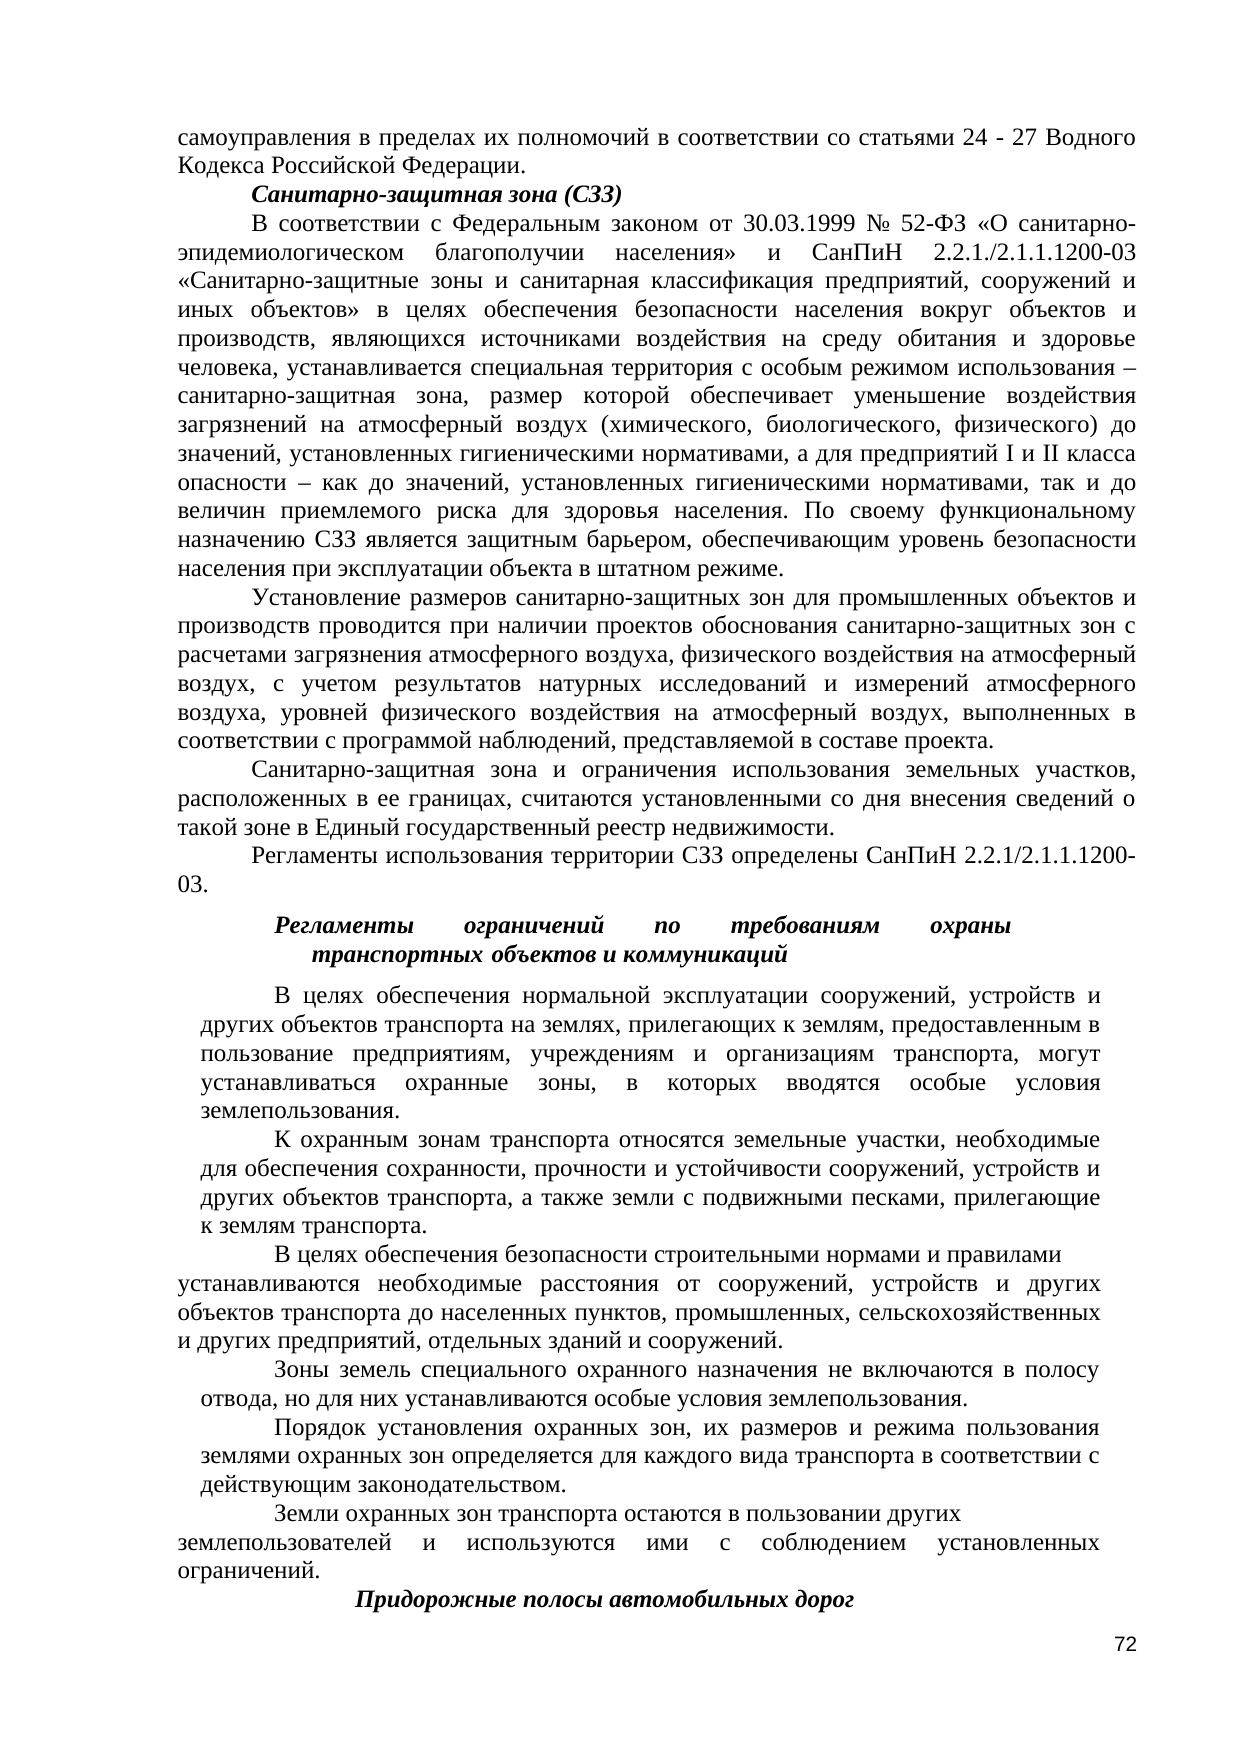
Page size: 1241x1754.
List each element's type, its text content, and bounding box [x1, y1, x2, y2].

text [177, 122, 1137, 179]
text Установление размеров санитарно-защитных зон для промышленных объектов и производств проводится при наличии проектов обоснования санитарно-защитных зон с расчетами загрязнения атмосферного воздуха, физического воздействия на атмосферный воздух, с учетом результатов натурных исследований и измерений атмосферного воздуха, уровней физического воздействия на атмосферный воздух, выполненных в соответствии с программой наблюдений, представляемой в составе проекта. [177, 582, 1137, 754]
text Земли охранных зон транспорта остаются в пользовании других [200, 1498, 1100, 1527]
text Придорожные полосы автомобильных дорог [281, 1584, 1137, 1613]
subtitle Регламенты ограничений по требованиям охраны транспортных объектов и коммуникаций [274, 911, 1014, 968]
text Регламенты использования территории СЗЗ определены СанПиН 2.2.1/2.1.1.1200-03. [177, 841, 1137, 898]
text Зоны земель специального охранного назначения не включаются в полосу отвода, но для них устанавливаются особые условия землепользования. [200, 1354, 1100, 1412]
text В целях обеспечения безопасности строительными нормами и правилами [200, 1239, 1101, 1268]
text В целях обеспечения нормальной эксплуатации сооружений, устройств и других объектов транспорта на землях, прилегающих к землям, предоставленным в пользование предприятиям, учреждениям и организациям транспорта, могут устанавливаться охранные зоны, в которых вводятся особые условия землепользования. [200, 981, 1101, 1124]
text землепользователей и используются ими с соблюдением установленных ограничений. [177, 1527, 1100, 1584]
text К охранным зонам транспорта относятся земельные участки, необходимые для обеспечения сохранности, прочности и устойчивости сооружений, устройств и других объектов транспорта, а также земли с подвижными песками, прилегающие к землям транспорта. [200, 1124, 1100, 1239]
text Санитарно-защитная зона и ограничения использования земельных участков, расположенных в ее границах, считаются установленными со дня внесения сведений о такой зоне в Единый государственный реестр недвижимости. [177, 754, 1137, 841]
text устанавливаются необходимые расстояния от сооружений, устройств и других объектов транспорта до населенных пунктов, промышленных, сельскохозяйственных и других предприятий, отдельных зданий и сооружений. [177, 1268, 1101, 1354]
text В соответствии с Федеральным законом от 30.03.1999 № 52-ФЗ «О санитарно-эпидемиологическом благополучии населения» и СанПиН 2.2.1./2.1.1.1200-03 «Санитарно-защитные зоны и санитарная классификация предприятий, сооружений и иных объектов» в целях обеспечения безопасности населения вокруг объектов и производств, являющихся источниками воздействия на среду обитания и здоровье человека, устанавливается специальная территория с особым режимом использования – санитарно-защитная зона, размер которой обеспечивает уменьшение воздействия загрязнений на атмосферный воздух (химического, биологического, физического) до значений, установленных гигиеническими нормативами, а для предприятий I и II класса опасности – как до значений, установленных гигиеническими нормативами, так и до величин приемлемого риска для здоровья населения. По своему функциональному назначению СЗЗ является защитным барьером, обеспечивающим уровень безопасности населения при эксплуатации объекта в штатном режиме. [177, 208, 1137, 582]
text Санитарно-защитная зона (СЗЗ) [177, 179, 1137, 208]
text Порядок установления охранных зон, их размеров и режима пользования землями охранных зон определяется для каждого вида транспорта в соответствии с действующим законодательством. [200, 1412, 1101, 1498]
